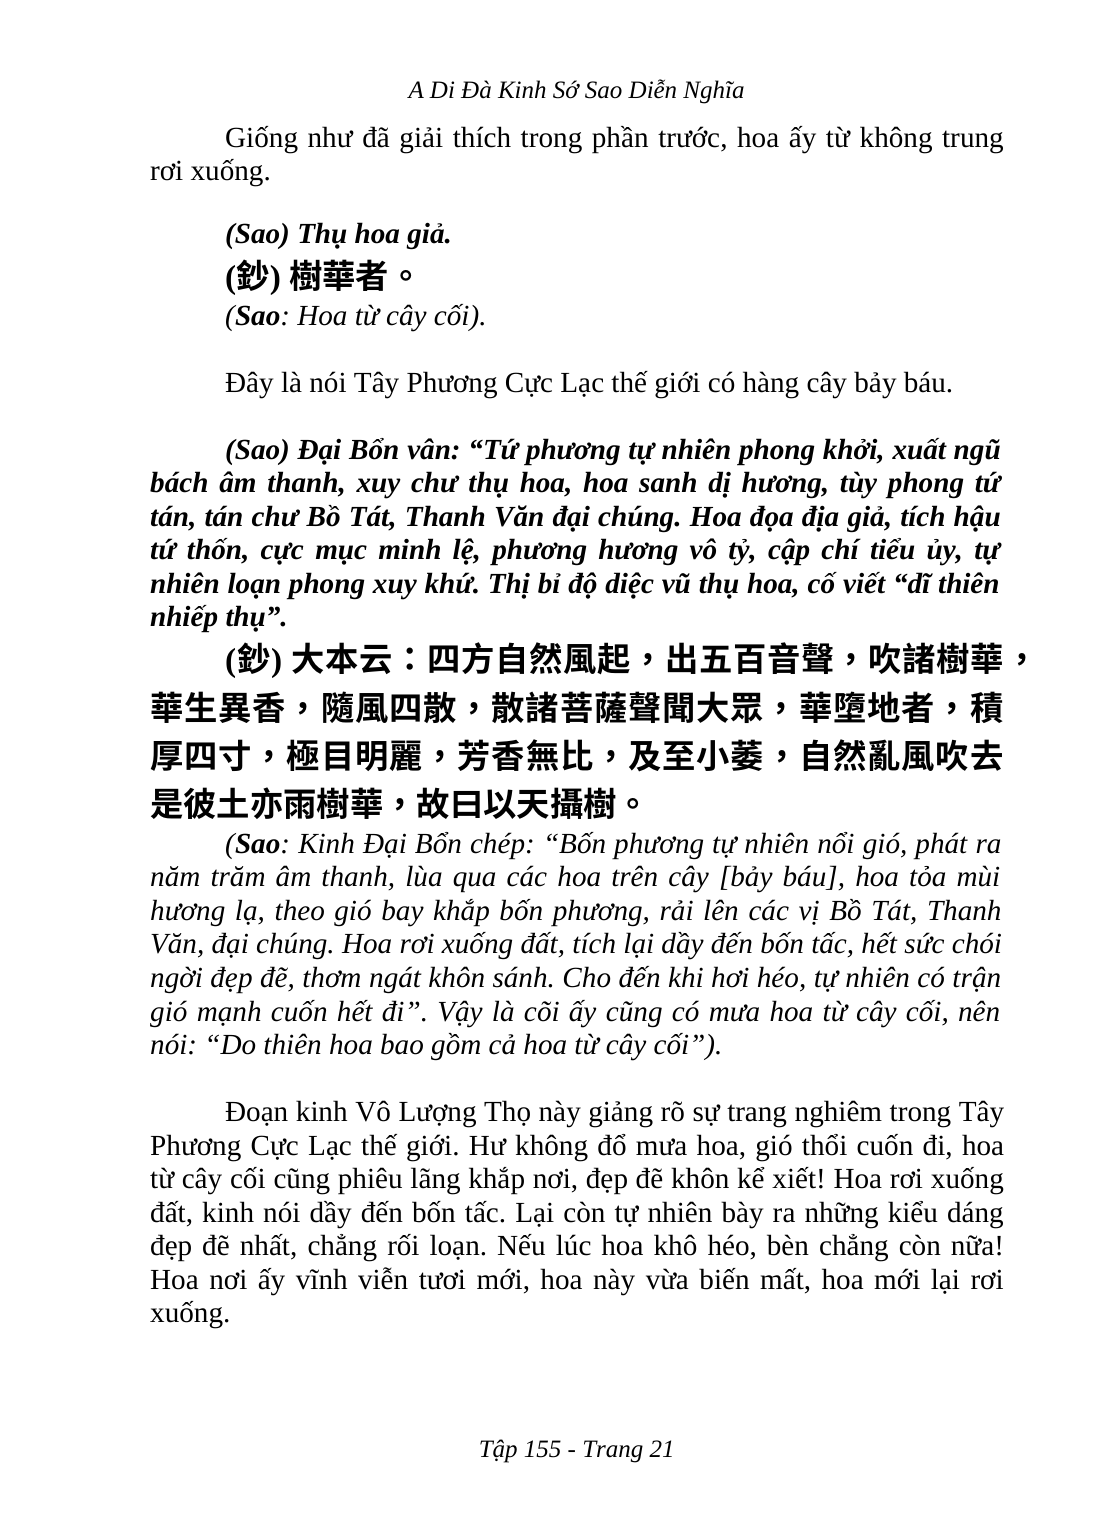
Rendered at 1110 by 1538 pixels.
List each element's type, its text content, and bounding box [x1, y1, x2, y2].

text Đoạn kinh Vô Lượng Thọ này giảng rõ sự trang nghiêm trong Tây Phương Cực Lạc thế giới. Hư không đổ mưa hoa, gió thổi cuốn đi, hoa từ cây cối cũng phiêu lãng khắp nơi, đẹp đẽ khôn kể xiết! Hoa rơi xuống đất, kinh nói dầy đến bốn tấc. Lại còn tự nhiên bày ra những kiểu dáng đẹp đẽ nhất, chẳng rối loạn. Nếu lúc hoa khô héo, bèn chẳng còn nữa! Hoa nơi ấy vĩnh viễn tươi mới, hoa này vừa biến mất, hoa mới lại rơi xuống. [150, 1094, 1005, 1329]
text Đây là nói Tây Phương Cực Lạc thế giới có hàng cây bảy báu. [150, 365, 1005, 398]
text (Sao) Thụ hoa giả. [150, 216, 1005, 249]
text (Sao: Kinh Đại Bổn chép: “Bốn phương tự nhiên nổi gió, phát ra năm trăm âm thanh, lùa qua các hoa trên cây [bảy báu], hoa tỏa mùi hương lạ, theo gió bay khắp bốn phương, rải lên các vị Bồ Tát, Thanh Văn, đại chúng. Hoa rơi xuống đất, tích lại dầy đến bốn tấc, hết sức chói ngời đẹp đẽ, thơm ngát khôn sánh. Cho đến khi hơi héo, tự nhiên có trận gió mạnh cuốn hết đi”. Vậy là cõi ấy cũng có mưa hoa từ cây cối, nên nói: “Do thiên hoa bao gồm cả hoa từ cây cối”). [150, 826, 1005, 1061]
text (Sao: Hoa từ cây cối). [150, 298, 1005, 331]
text (鈔) 樹華者。 [150, 249, 1005, 298]
text Giống như đã giải thích trong phần trước, hoa ấy từ không trung rơi xuống. [150, 120, 1005, 187]
text (鈔) 大本云：四方自然風起，出五百音聲，吹諸樹華，華生異香，隨風四散，散諸菩薩聲聞大眾，華墮地者，積厚四寸，極目明麗，芳香無比，及至小萎，自然亂風吹去，是彼土亦雨樹華，故曰以天攝樹。 [150, 633, 1005, 826]
text (Sao) Đại Bổn vân: “Tứ phương tự nhiên phong khởi, xuất ngũ bách âm thanh, xuy chư thụ hoa, hoa sanh dị hương, tùy phong tứ tán, tán chư Bồ Tát, Thanh Văn đại chúng. Hoa đọa địa giả, tích hậu tứ thốn, cực mục minh lệ, phương hương vô tỷ, cập chí tiểu ủy, tự nhiên loạn phong xuy khứ. Thị bỉ độ diệc vũ thụ hoa, cố viết “dĩ thiên nhiếp thụ”. [150, 432, 1005, 633]
